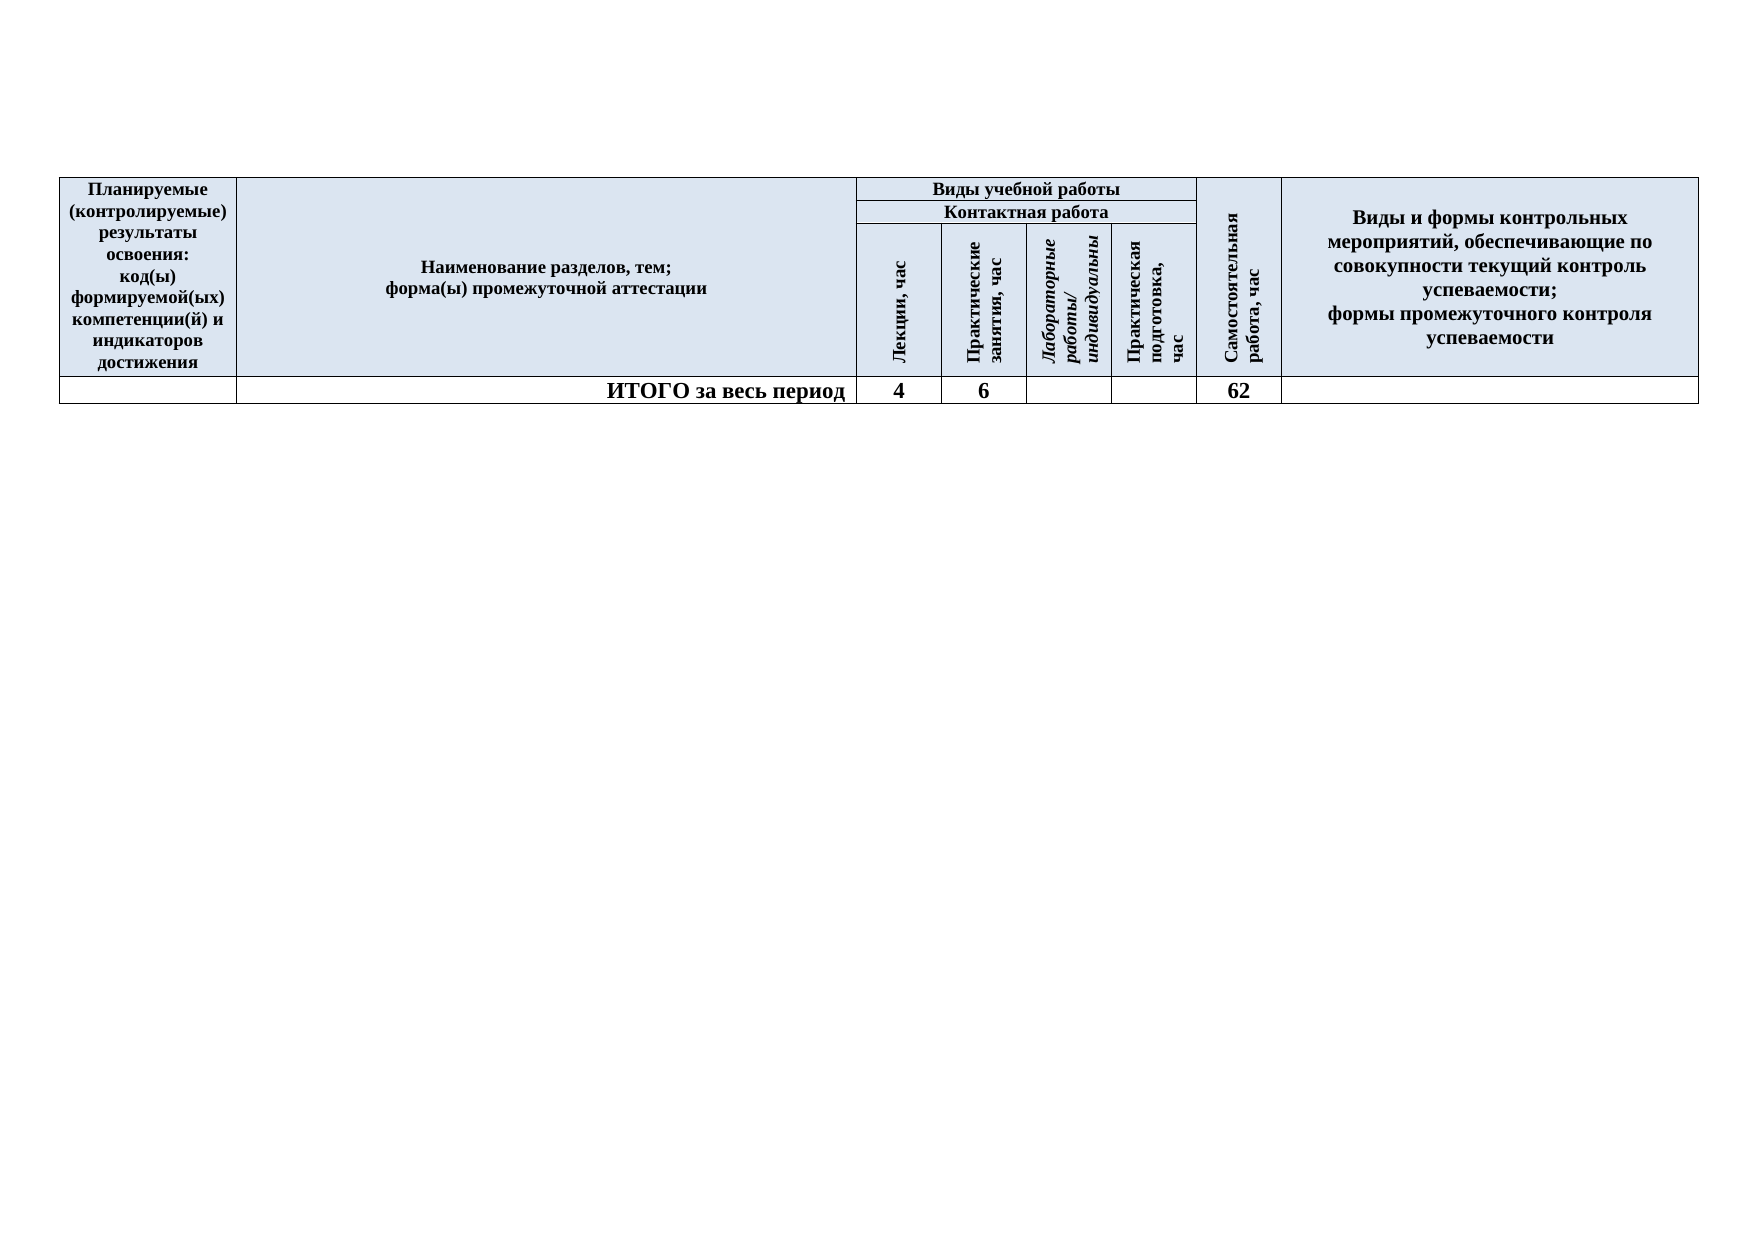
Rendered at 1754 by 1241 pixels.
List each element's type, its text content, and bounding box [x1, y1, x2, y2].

table_cell Лабораторные работы/ индивидуальные занятия, час [1027, 224, 1111, 376]
table_cell [1027, 377, 1111, 403]
table_header Планируемые (контролируемые) результаты освоения: код(ы) формируемой(ых) компетенции(й) и индикаторов достижения компетенций [60, 178, 236, 376]
table_cell ИТОГО за весь период [237, 377, 856, 403]
table_header Виды и формы контрольных мероприятий, обеспечивающие по совокупности текущий контроль успеваемости; формы промежуточного контроля успеваемости [1282, 178, 1698, 376]
table_cell [1282, 377, 1698, 403]
table_header Наименование разделов, тем; форма(ы) промежуточной аттестации [237, 178, 856, 376]
table_cell Контактная работа [857, 201, 1196, 222]
table_cell Практическая подготовка, час [1112, 224, 1196, 376]
table_cell [1112, 377, 1196, 403]
table_header Самостоятельная работа, час [1197, 178, 1281, 376]
table_cell 62 [1197, 377, 1281, 403]
table_cell Лекции, час [857, 224, 941, 376]
table_cell [60, 377, 236, 403]
table_cell Практические занятия, час [942, 224, 1026, 376]
table_header Виды учебной работы [857, 178, 1196, 200]
table_cell 6 [942, 377, 1026, 403]
table_cell 4 [857, 377, 941, 403]
